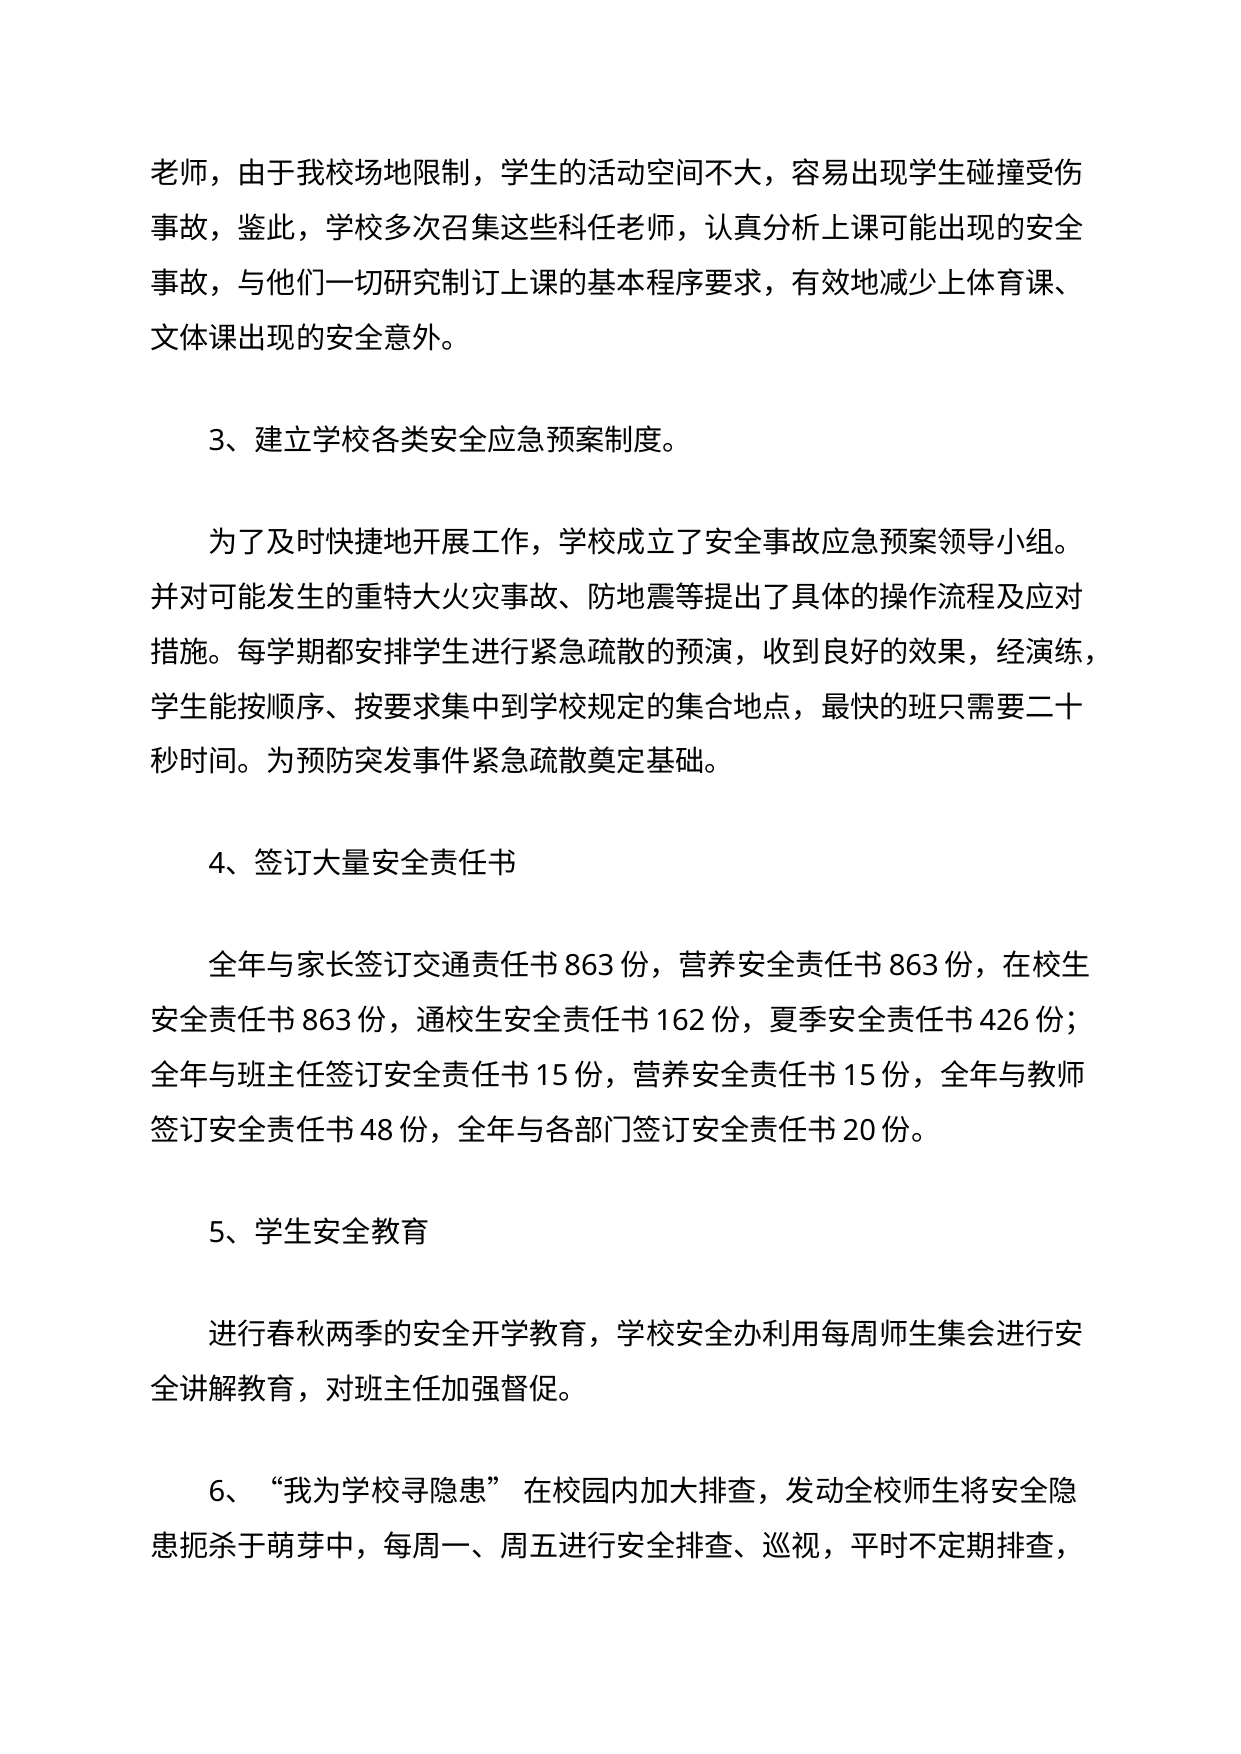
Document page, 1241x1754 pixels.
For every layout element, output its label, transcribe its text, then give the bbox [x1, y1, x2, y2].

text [150, 1467, 1090, 1565]
text 为了及时快捷地开展工作，学校成立了安全事故应急预案领导小组。并对可能发生的重特大火灾事故、防地震等提出了具体的操作流程及应对措施。每学期都安排学生进行紧急疏散的预演，收到良好的效果，经演练，学生能按顺序、按要求集中到学校规定的集合地点，最快的班只需要二十秒时间。为预防突发事件紧急疏散奠定基础。 [150, 518, 1090, 780]
text 进行春秋两季的安全开学教育，学校安全办利用每周师生集会进行安全讲解教育，对班主任加强督促。 [150, 1311, 1090, 1408]
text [150, 150, 1090, 357]
text 3、建立学校各类安全应急预案制度。 [150, 416, 1090, 459]
text 全年与家长签订交通责任书863份，营养安全责任书863份，在校生安全责任书863份，通校生安全责任书162份，夏季安全责任书426份；全年与班主任签订安全责任书15份，营养安全责任书15份，全年与教师签订安全责任书48份，全年与各部门签订安全责任书20份。 [150, 942, 1090, 1149]
text 5、学生安全教育 [150, 1209, 1090, 1251]
text 4、签订大量安全责任书 [150, 840, 1090, 882]
